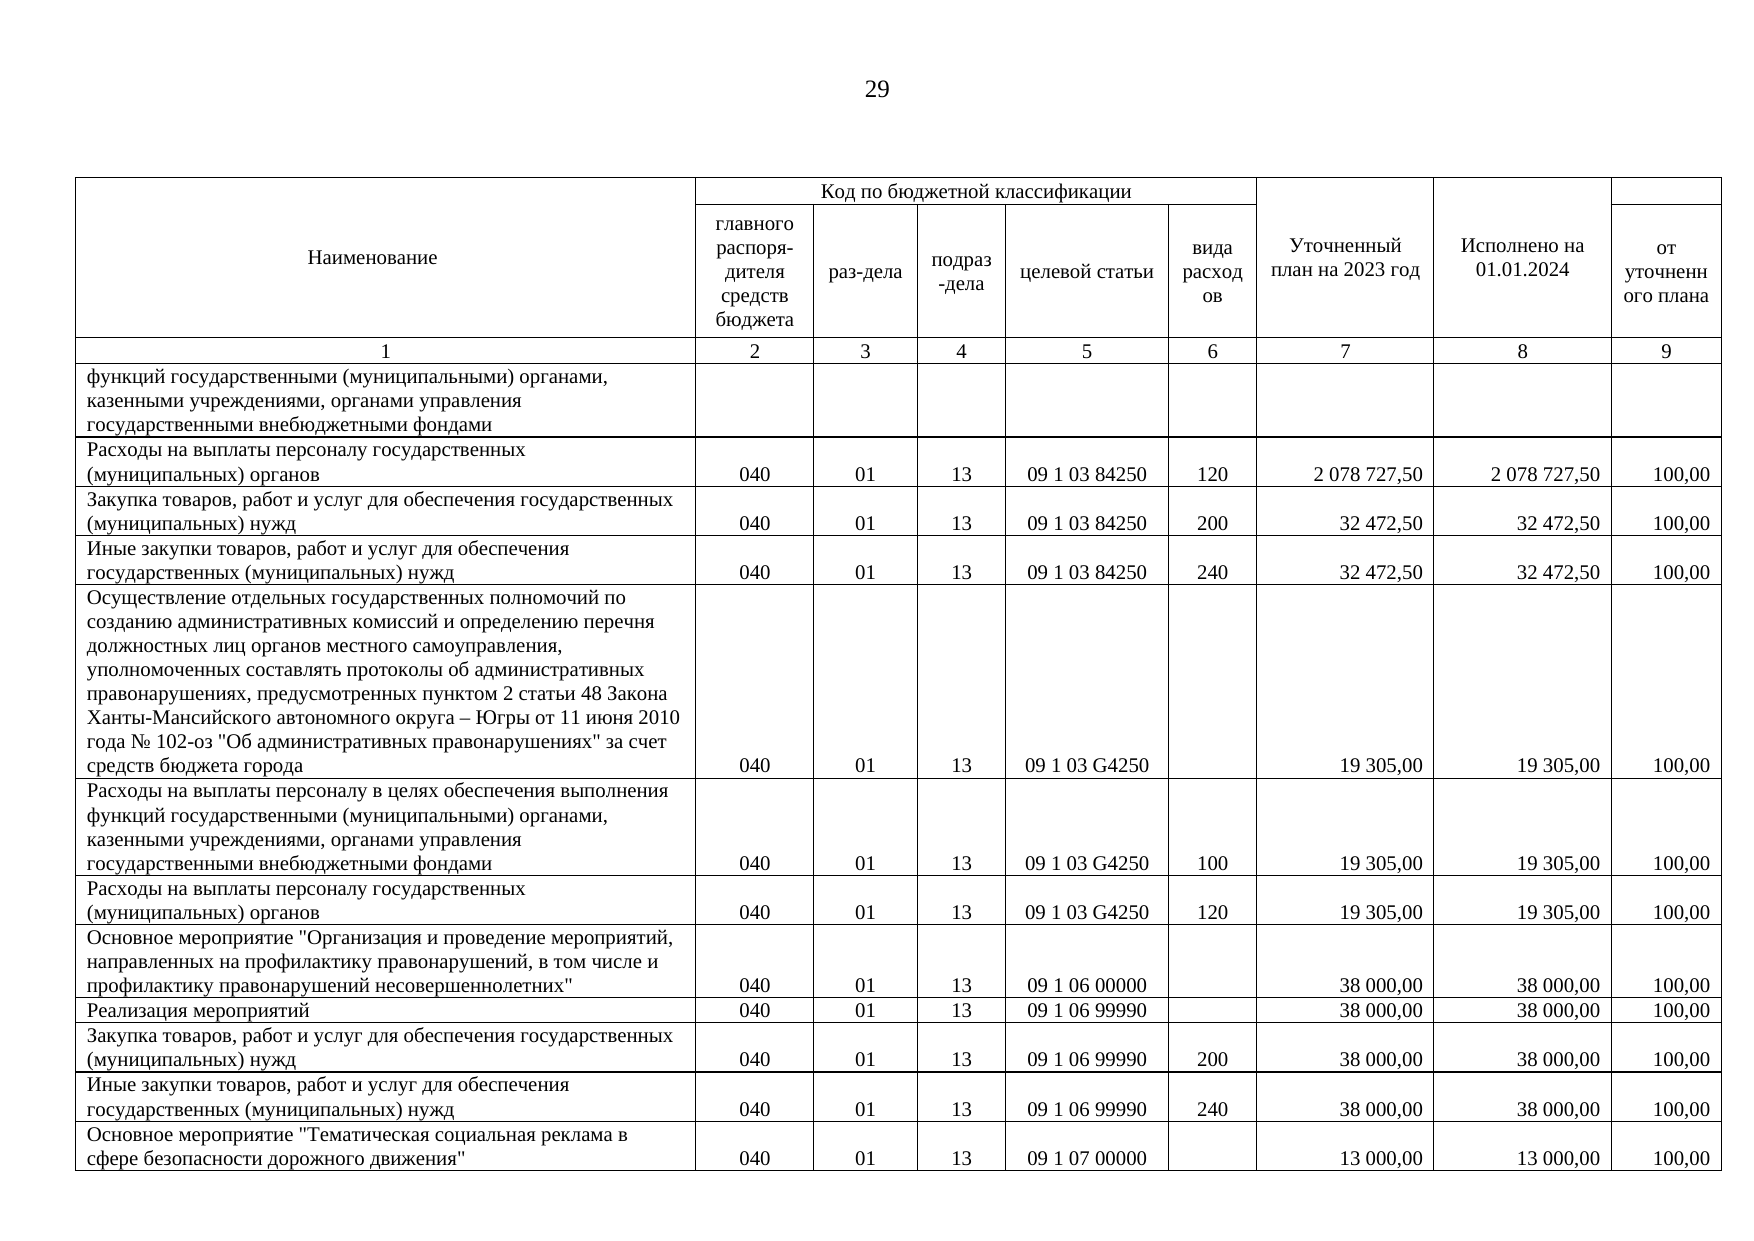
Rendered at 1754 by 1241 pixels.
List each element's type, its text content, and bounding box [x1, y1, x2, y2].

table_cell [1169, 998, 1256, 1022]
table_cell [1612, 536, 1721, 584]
table_cell целевой статьи [1006, 205, 1168, 337]
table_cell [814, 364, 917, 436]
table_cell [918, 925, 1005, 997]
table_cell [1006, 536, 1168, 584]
table_cell 9 [1612, 338, 1721, 363]
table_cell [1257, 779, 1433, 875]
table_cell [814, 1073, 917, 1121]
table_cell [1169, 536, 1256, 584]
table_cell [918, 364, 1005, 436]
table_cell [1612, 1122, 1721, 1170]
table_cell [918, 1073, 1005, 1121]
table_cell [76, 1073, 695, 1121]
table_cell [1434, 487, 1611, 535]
table_cell от уточненного плана [1612, 205, 1721, 337]
table_cell главного распоря-дителя средств бюджета [696, 205, 813, 337]
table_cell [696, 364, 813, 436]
table_cell 3 [814, 338, 917, 363]
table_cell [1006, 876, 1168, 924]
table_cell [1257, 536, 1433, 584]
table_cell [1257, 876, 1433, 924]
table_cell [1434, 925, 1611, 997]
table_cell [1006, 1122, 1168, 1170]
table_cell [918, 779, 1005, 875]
table_cell 5 [1006, 338, 1168, 363]
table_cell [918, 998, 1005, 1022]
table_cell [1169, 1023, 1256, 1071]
table_header Уточненный план на 2023 год [1257, 178, 1433, 337]
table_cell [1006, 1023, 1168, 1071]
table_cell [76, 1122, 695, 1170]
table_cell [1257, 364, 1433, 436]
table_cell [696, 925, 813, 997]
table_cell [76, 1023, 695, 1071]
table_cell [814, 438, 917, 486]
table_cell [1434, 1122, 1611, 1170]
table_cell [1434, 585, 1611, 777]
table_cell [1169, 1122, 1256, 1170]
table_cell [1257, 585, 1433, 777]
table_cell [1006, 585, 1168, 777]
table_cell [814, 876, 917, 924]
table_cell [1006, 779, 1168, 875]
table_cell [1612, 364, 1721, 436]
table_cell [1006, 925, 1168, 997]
table_cell 2 [696, 338, 813, 363]
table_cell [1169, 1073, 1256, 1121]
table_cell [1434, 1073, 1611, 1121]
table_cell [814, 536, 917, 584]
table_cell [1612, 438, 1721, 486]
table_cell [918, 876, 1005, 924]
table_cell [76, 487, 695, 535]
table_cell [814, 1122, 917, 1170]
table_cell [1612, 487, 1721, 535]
table_header [1612, 178, 1721, 204]
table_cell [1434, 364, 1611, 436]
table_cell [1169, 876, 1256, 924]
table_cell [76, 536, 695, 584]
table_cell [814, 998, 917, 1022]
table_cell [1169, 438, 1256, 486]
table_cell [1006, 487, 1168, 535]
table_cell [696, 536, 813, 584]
table_cell 7 [1257, 338, 1433, 363]
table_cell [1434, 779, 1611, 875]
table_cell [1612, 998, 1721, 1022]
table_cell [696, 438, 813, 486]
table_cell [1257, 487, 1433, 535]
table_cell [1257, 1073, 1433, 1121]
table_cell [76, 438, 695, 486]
table_cell 8 [1434, 338, 1611, 363]
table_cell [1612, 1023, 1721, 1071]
table_header Наименование [76, 178, 695, 337]
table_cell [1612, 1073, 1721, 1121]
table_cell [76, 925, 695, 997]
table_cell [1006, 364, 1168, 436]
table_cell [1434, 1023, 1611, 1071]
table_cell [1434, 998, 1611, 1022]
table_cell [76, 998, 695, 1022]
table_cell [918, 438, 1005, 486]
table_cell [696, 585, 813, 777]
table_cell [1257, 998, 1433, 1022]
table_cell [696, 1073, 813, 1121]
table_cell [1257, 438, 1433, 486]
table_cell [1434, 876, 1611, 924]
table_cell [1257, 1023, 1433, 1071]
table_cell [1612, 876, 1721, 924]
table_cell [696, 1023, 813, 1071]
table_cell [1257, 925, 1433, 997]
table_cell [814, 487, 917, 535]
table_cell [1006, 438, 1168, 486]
table_cell 6 [1169, 338, 1256, 363]
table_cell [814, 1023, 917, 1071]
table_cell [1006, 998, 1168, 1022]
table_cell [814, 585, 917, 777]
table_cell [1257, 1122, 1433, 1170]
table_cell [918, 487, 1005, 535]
table_header Код по бюджетной классификации [696, 178, 1256, 204]
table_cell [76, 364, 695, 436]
table_cell 4 [918, 338, 1005, 363]
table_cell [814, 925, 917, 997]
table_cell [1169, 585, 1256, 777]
table_cell подраз-дела [918, 205, 1005, 337]
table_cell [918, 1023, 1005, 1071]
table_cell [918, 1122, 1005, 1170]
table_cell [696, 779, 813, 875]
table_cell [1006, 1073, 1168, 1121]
table_header Исполнено на 01.01.2024 [1434, 178, 1611, 337]
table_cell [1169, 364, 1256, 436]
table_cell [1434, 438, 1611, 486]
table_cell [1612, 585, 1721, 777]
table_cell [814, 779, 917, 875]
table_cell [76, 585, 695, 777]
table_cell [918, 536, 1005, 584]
table_cell 1 [76, 338, 695, 363]
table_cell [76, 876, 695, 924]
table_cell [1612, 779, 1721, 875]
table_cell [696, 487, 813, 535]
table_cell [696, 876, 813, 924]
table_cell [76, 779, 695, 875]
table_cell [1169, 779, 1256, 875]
table_cell вида расходов [1169, 205, 1256, 337]
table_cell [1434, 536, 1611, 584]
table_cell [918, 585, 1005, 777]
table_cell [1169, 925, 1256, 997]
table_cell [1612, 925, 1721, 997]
table_cell раз-дела [814, 205, 917, 337]
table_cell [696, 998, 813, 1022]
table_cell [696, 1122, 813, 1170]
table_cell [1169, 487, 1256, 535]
